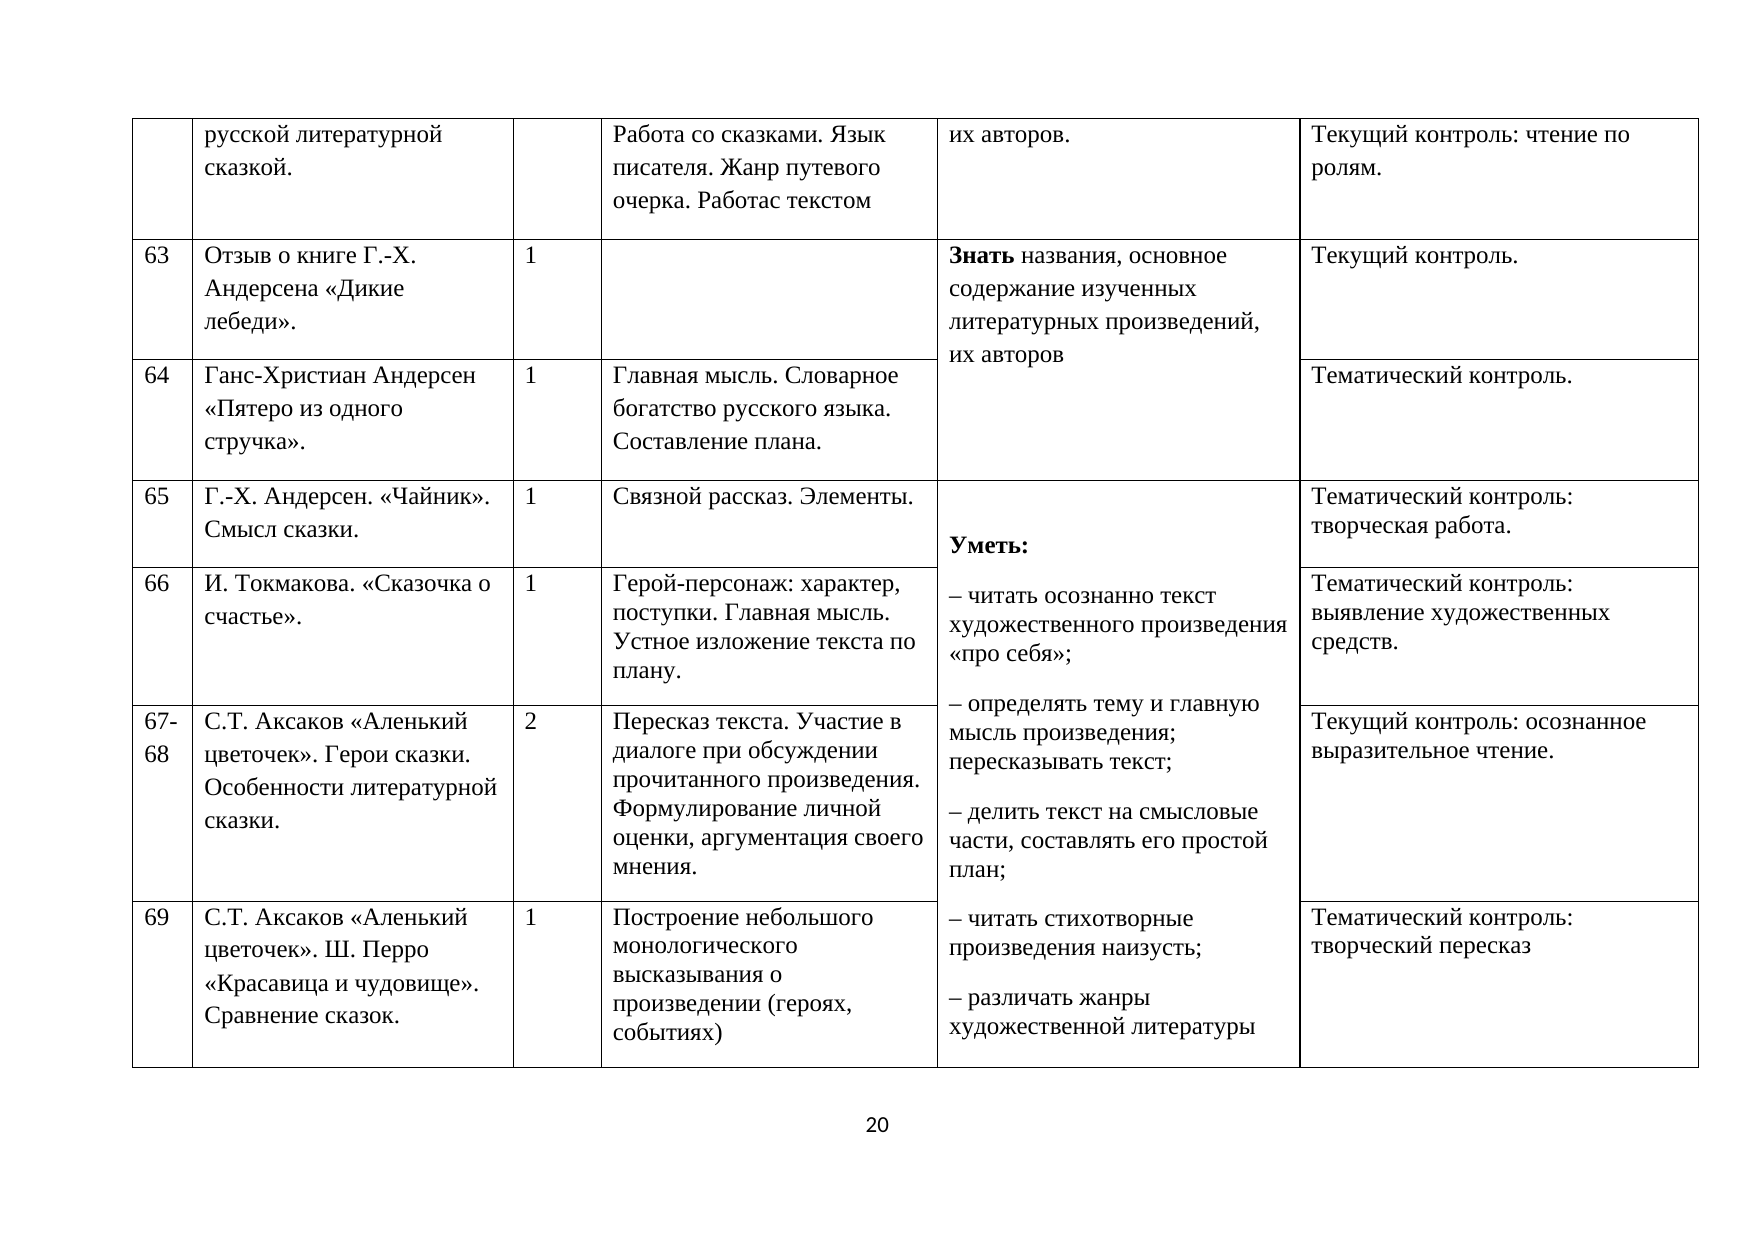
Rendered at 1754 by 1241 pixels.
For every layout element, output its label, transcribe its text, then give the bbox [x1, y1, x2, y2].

table_cell 1 [514, 240, 601, 359]
table_cell И. Токмакова. «Сказочка о счастье». [193, 568, 513, 705]
table_cell Тематический контроль: творческая работа. [1301, 481, 1698, 567]
table_cell Ганс-Христиан Андерсен «Пятеро из одного стручка». [193, 360, 513, 480]
table_cell Г.-Х. Андерсен. «Чайник». Смысл сказки. [193, 481, 513, 567]
table_cell Уметь: – читать осознанно текст художественного произведения «про себя»; – определять тему и главную мысль произведения; пересказывать текст; – делить текст на смысловые части, составлять его простой план; – читать стихотворные произведения наизусть; – различать жанры художественной литературы [938, 481, 1299, 1067]
table_cell 64 [133, 360, 192, 480]
table_cell Главная мысль. Словарное богатство русского языка. Составление плана. [602, 360, 937, 480]
table_cell Связной рассказ. Элементы. [602, 481, 937, 567]
table_cell Тематический контроль: выявление художественных средств. [1301, 568, 1698, 705]
table_cell 69 [133, 902, 192, 1067]
table_cell Тематический контроль. [1301, 360, 1698, 480]
table_cell 65 [133, 481, 192, 567]
table_cell Герой-персонаж: характер, поступки. Главная мысль. Устное изложение текста по плану. [602, 568, 937, 705]
table_cell Отзыв о книге Г.-Х. Андерсена «Дикие лебеди». [193, 240, 513, 359]
table_cell С.Т. Аксаков «Аленький цветочек». Герои сказки. Особенности литературной сказки. [193, 706, 513, 901]
table_cell 63 [133, 240, 192, 359]
table_cell Текущий контроль: осознанное выразительное чтение. [1301, 706, 1698, 901]
table_cell Текущий контроль. [1301, 240, 1698, 359]
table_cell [193, 119, 513, 239]
table_cell [602, 240, 937, 359]
table_cell 1 [514, 902, 601, 1067]
table_cell 62 [133, 119, 192, 239]
table_cell 1 [514, 119, 601, 239]
table_cell Тематический контроль: творческий пересказ [1301, 902, 1698, 1067]
table_cell 2 [514, 706, 601, 901]
table_cell Знать названия, основное содержание изученных литературных произведений, их авторов [938, 240, 1299, 480]
table_cell 1 [514, 360, 601, 480]
table_cell Построение небольшого монологического высказывания о произведении (героях, событиях) [602, 902, 937, 1067]
table_cell 67-68 [133, 706, 192, 901]
table_cell 66 [133, 568, 192, 705]
table_cell 1 [514, 568, 601, 705]
table_cell С.Т. Аксаков «Аленький цветочек». Ш. Перро «Красавица и чудовище». Сравнение сказок. [193, 902, 513, 1067]
table_cell Пересказ текста. Участие в диалоге при обсуждении прочитанного произведения. Формулирование личной оценки, аргументация своего мнения. [602, 706, 937, 901]
table_cell 1 [514, 481, 601, 567]
